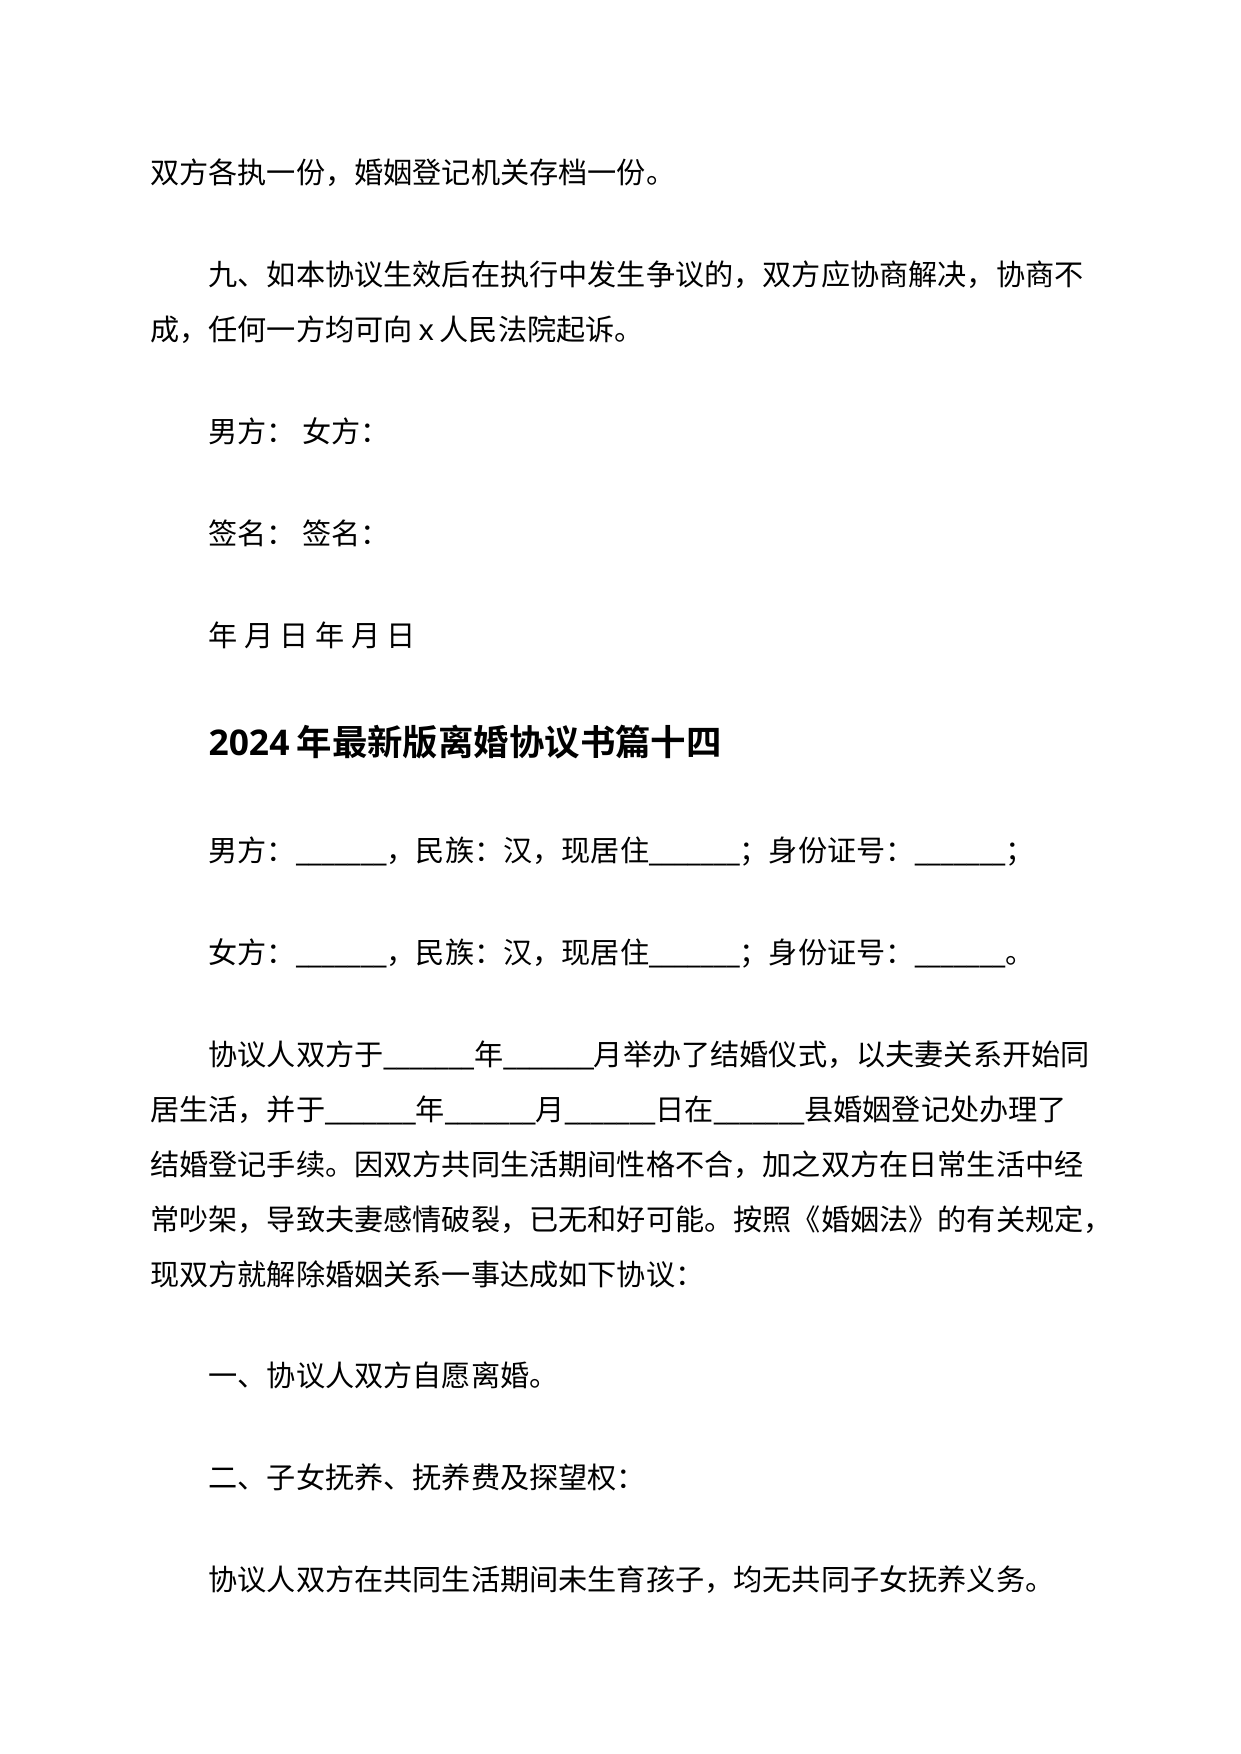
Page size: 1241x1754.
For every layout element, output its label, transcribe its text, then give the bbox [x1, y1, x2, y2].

text 男方： 女方： [150, 409, 1090, 451]
text 协议人双方于_______年_______月举办了结婚仪式，以夫妻关系开始同居生活，并于_______年_______月_______日在_______县婚姻登记处办理了结婚登记手续。因双方共同生活期间性格不合，加之双方在日常生活中经常吵架，导致夫妻感情破裂，已无和好可能。按照《婚姻法》的有关规定，现双方就解除婚姻关系一事达成如下协议： [150, 1031, 1090, 1293]
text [150, 150, 1090, 192]
text 九、如本协议生效后在执行中发生争议的，双方应协商解决，协商不成，任何一方均可向x人民法院起诉。 [150, 252, 1090, 349]
text 年 月 日 年 月 日 [150, 612, 1090, 654]
text 一、协议人双方自愿离婚。 [150, 1353, 1090, 1395]
text 协议人双方在共同生活期间未生育孩子，均无共同子女抚养义务。 [150, 1557, 1090, 1599]
text 2024年最新版离婚协议书篇十四 [150, 714, 1090, 765]
text 男方：_______，民族：汉，现居住_______；身份证号：_______； [150, 827, 1090, 870]
text 二、子女抚养、抚养费及探望权： [150, 1455, 1090, 1497]
text 女方：_______，民族：汉，现居住_______；身份证号：_______。 [150, 929, 1090, 972]
text 签名： 签名： [150, 510, 1090, 553]
